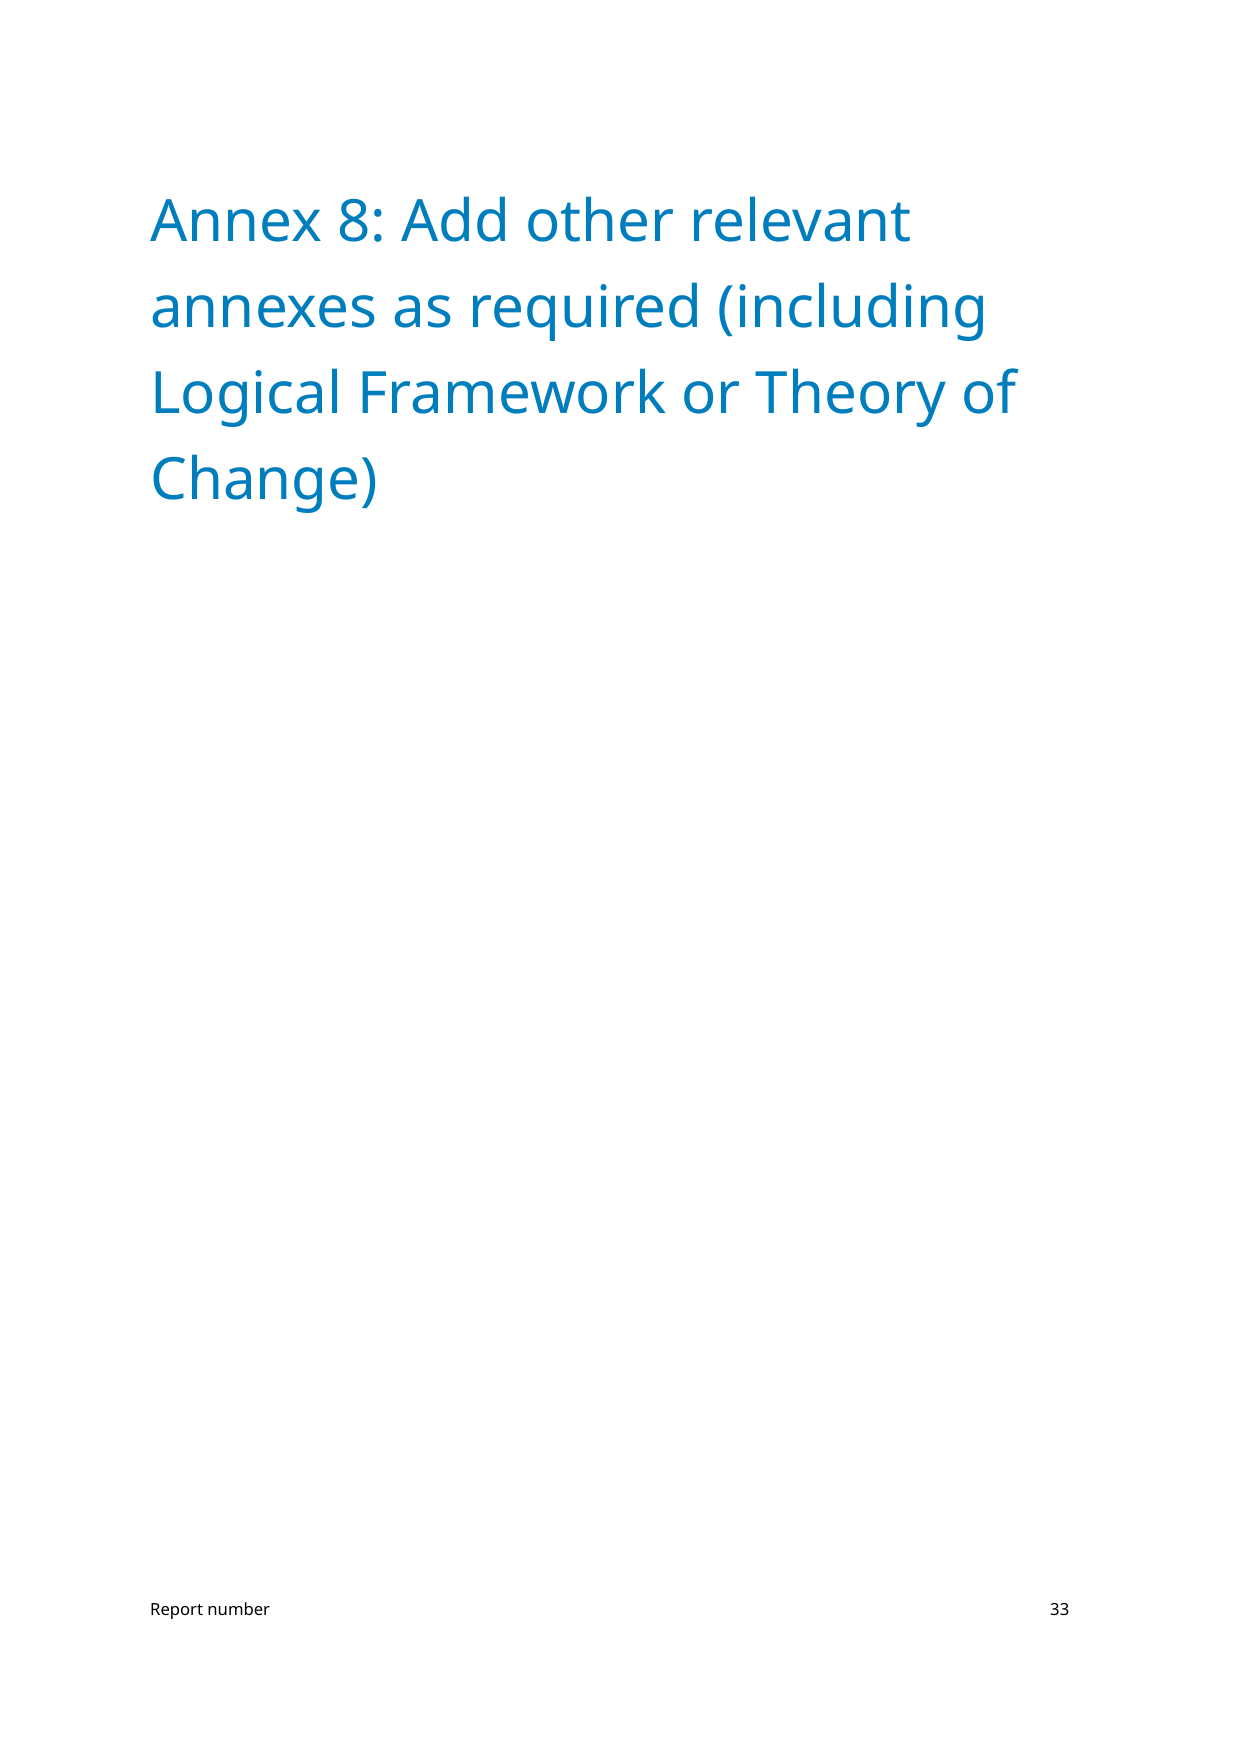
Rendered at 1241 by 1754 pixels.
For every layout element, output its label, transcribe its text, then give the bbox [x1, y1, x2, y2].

subtitle Annex 8: Add other relevant annexes as required (including Logical Framework or Theory of Change) [150, 179, 1090, 516]
